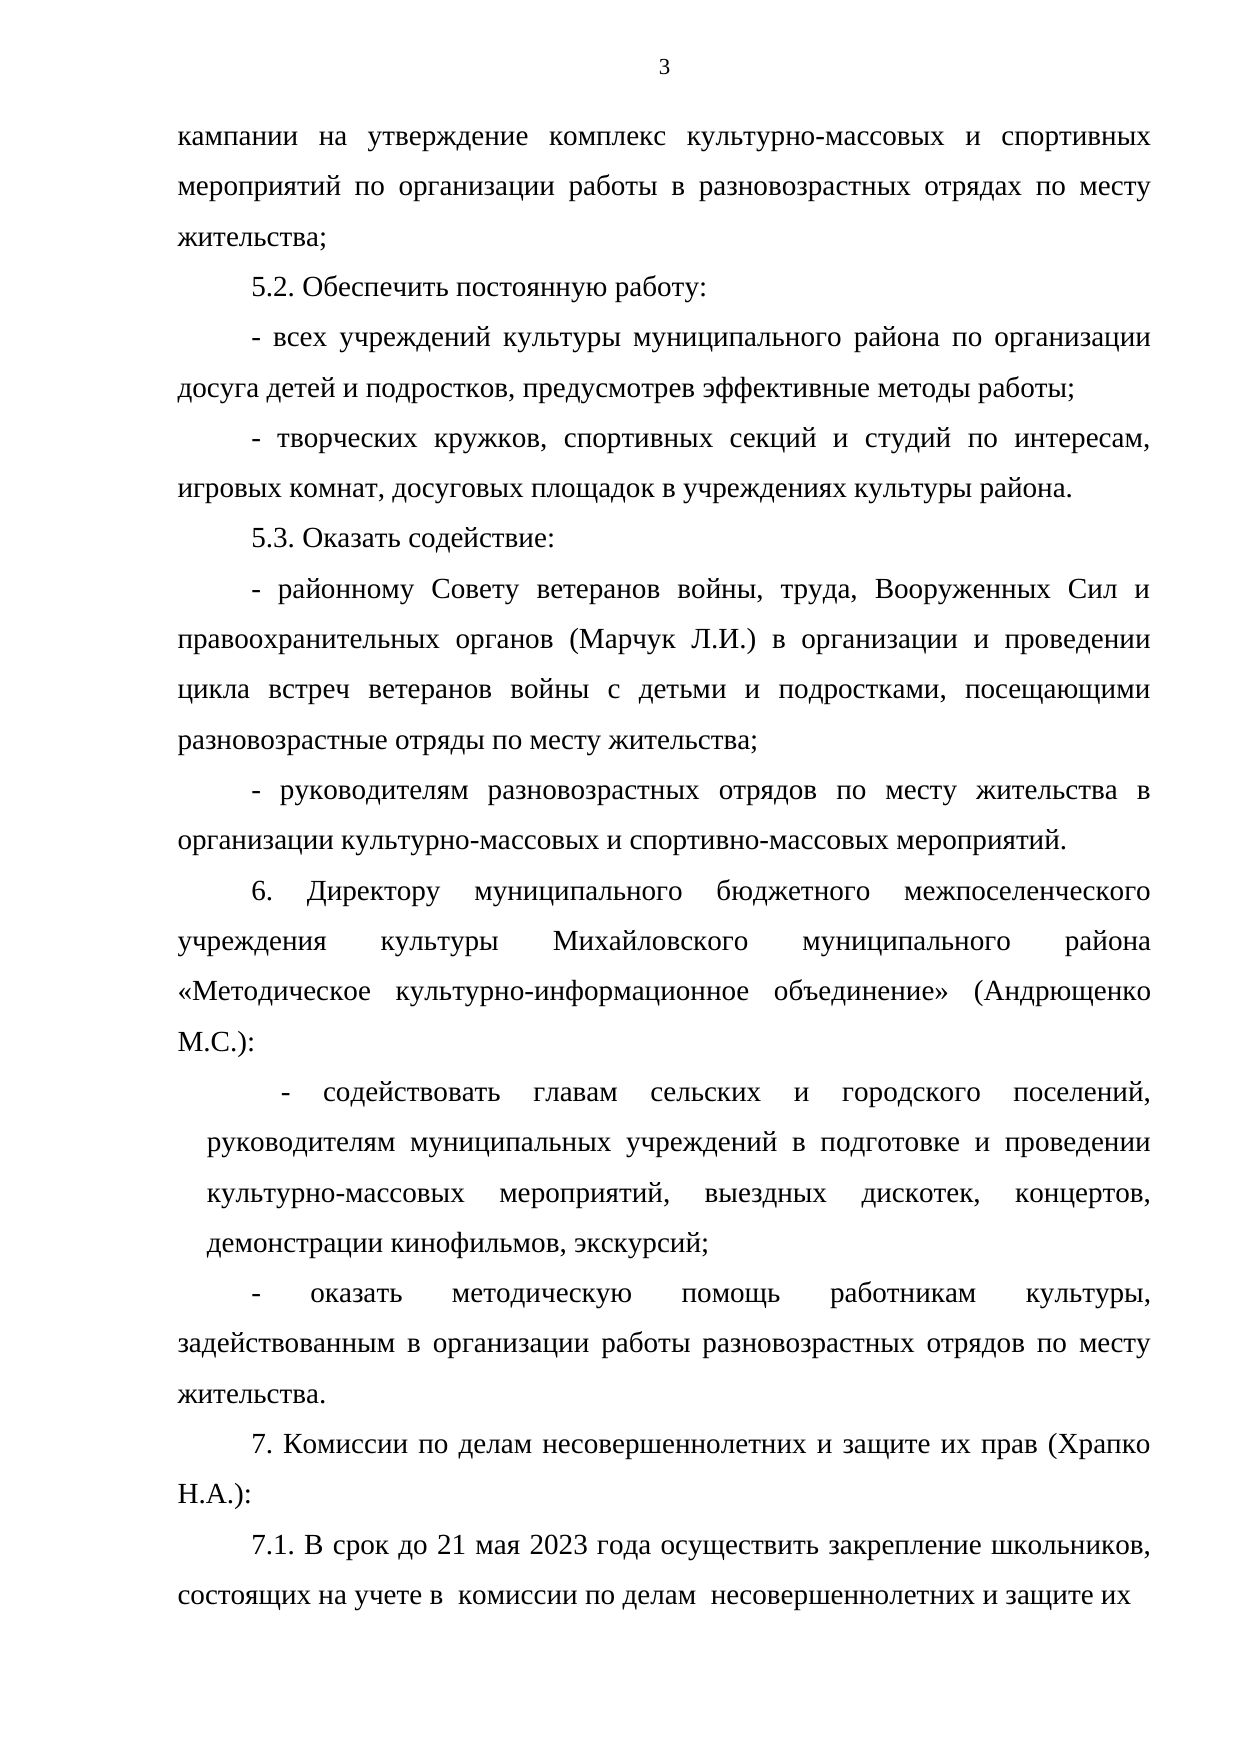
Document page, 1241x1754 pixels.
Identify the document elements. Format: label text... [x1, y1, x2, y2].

text 7. Комиссии по делам несовершеннолетних и защите их прав (Храпко Н.А.): [177, 1426, 1152, 1510]
text 5.3. Оказать содействие: [177, 521, 1152, 554]
text - руководителям разновозрастных отрядов по месту жительства в организации культурно-массовых и спортивно-массовых мероприятий. [177, 772, 1152, 856]
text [177, 118, 1152, 252]
text - оказать методическую помощь работникам культуры, задействованным в организации работы разновозрастных отрядов по месту жительства. [177, 1275, 1152, 1409]
text 5.2. Обеспечить постоянную работу: [177, 269, 1152, 303]
text - всех учреждений культуры муниципального района по организации досуга детей и подростков, предусмотрев эффективные методы работы; [177, 319, 1152, 403]
text 6. Директору муниципального бюджетного межпоселенческого учреждения культуры Михайловского муниципального района «Методическое культурно-информационное объединение» (Андрющенко М.С.): [177, 873, 1152, 1057]
text - творческих кружков, спортивных секций и студий по интересам, игровых комнат, досуговых площадок в учреждениях культуры района. [177, 420, 1152, 504]
text - содействовать главам сельских и городского поселений, руководителям муниципальных учреждений в подготовке и проведении культурно-массовых мероприятий, выездных дискотек, концертов, демонстрации кинофильмов, экскурсий; [207, 1074, 1152, 1258]
text 7.1. В срок до 21 мая 2023 года осуществить закрепление школьников, состоящих на учете в комиссии по делам несовершеннолетних и защите их [177, 1527, 1152, 1611]
text - районному Совету ветеранов войны, труда, Вооруженных Сил и правоохранительных органов (Марчук Л.И.) в организации и проведении цикла встреч ветеранов войны с детьми и подростками, посещающими разновозрастные отряды по месту жительства; [177, 571, 1152, 755]
